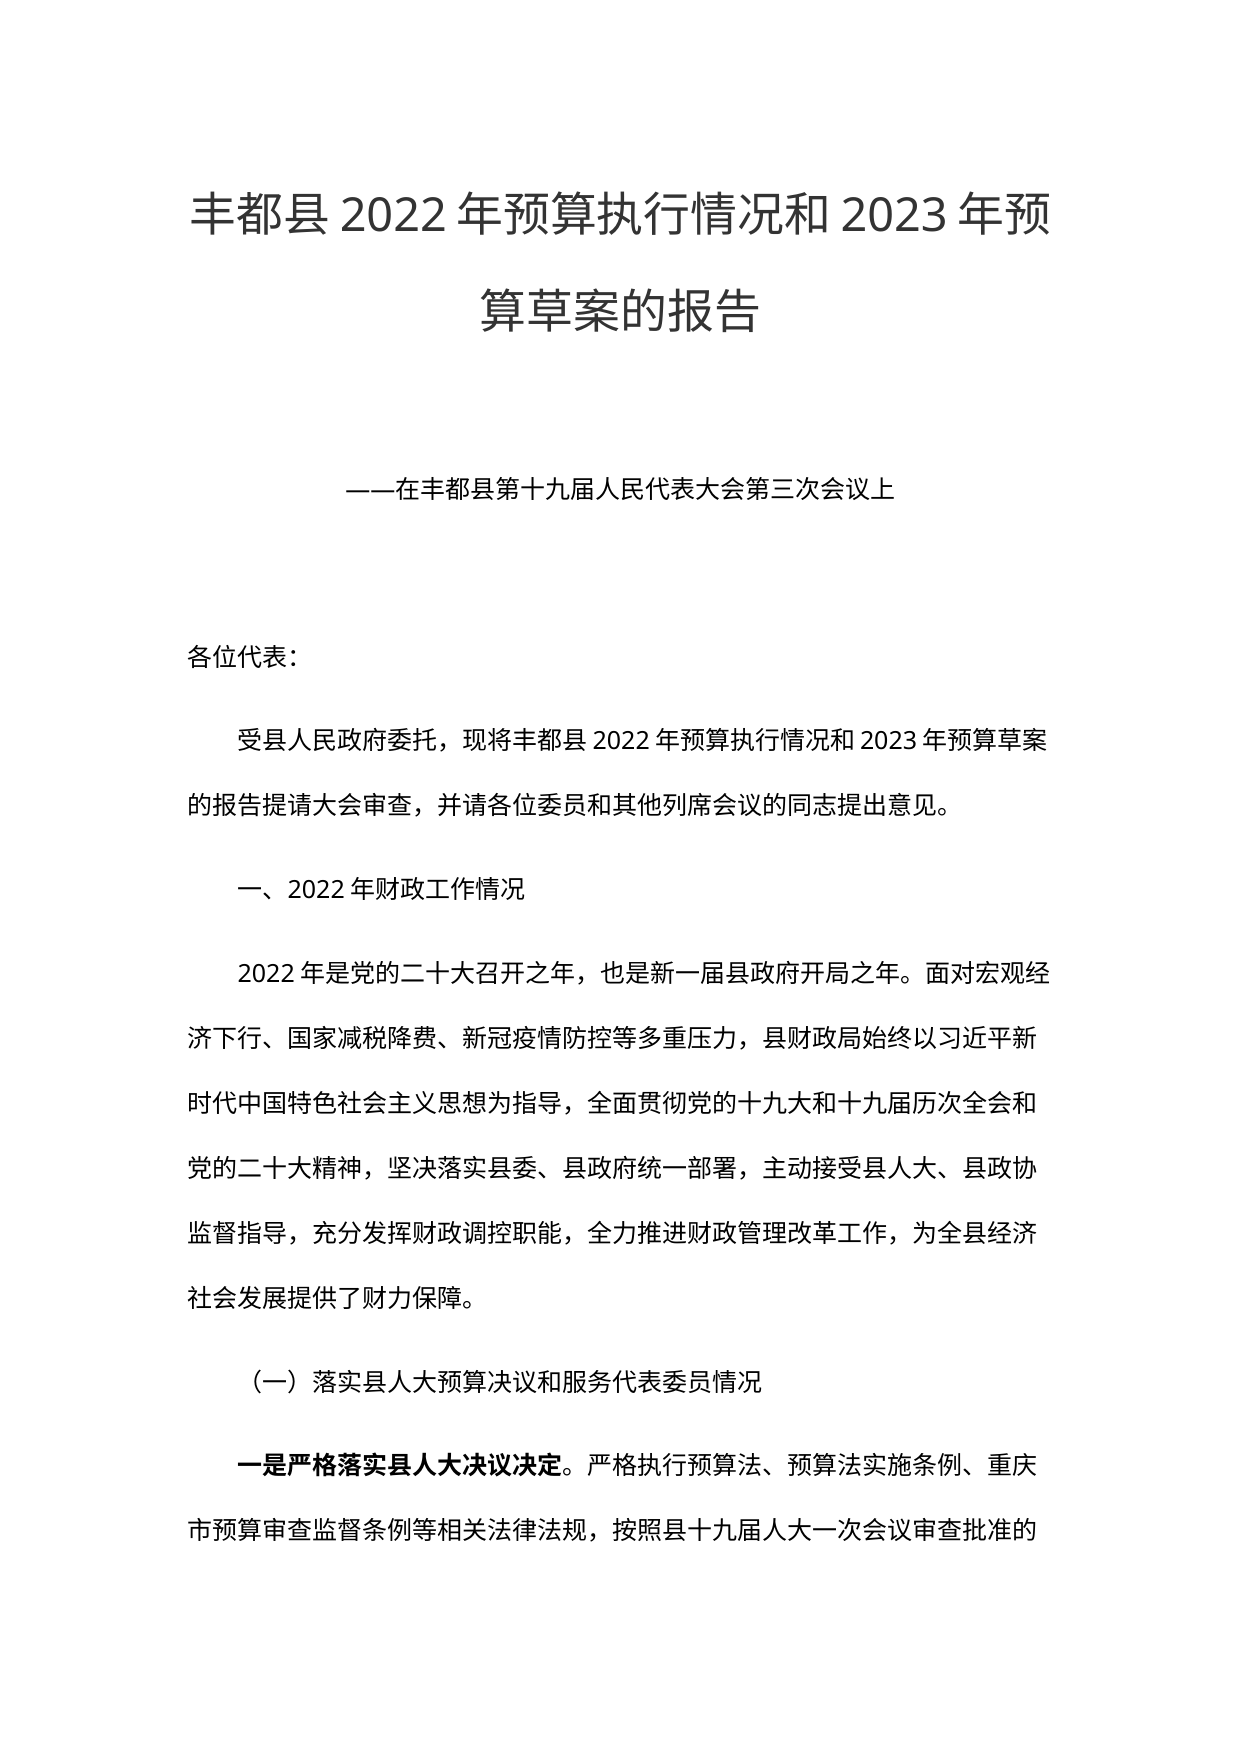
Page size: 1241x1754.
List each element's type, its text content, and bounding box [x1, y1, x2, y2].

text 受县人民政府委托，现将丰都县2022年预算执行情况和2023年预算草案的报告提请大会审查，并请各位委员和其他列席会议的同志提出意见。 [187, 706, 1053, 836]
text 各位代表： [187, 623, 1053, 688]
text 丰都县2022年预算执行情况和2023年预算草案的报告 [187, 162, 1053, 357]
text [187, 1431, 1053, 1561]
text （一）落实县人大预算决议和服务代表委员情况 [187, 1348, 1053, 1413]
text ——在丰都县第十九届人民代表大会第三次会议上 [187, 455, 1053, 520]
text 一、2022年财政工作情况 [187, 855, 1053, 920]
text 2022年是党的二十大召开之年，也是新一届县政府开局之年。面对宏观经济下行、国家减税降费、新冠疫情防控等多重压力，县财政局始终以习近平新时代中国特色社会主义思想为指导，全面贯彻党的十九大和十九届历次全会和党的二十大精神，坚决落实县委、县政府统一部署，主动接受县人大、县政协监督指导，充分发挥财政调控职能，全力推进财政管理改革工作，为全县经济社会发展提供了财力保障。 [187, 939, 1053, 1329]
